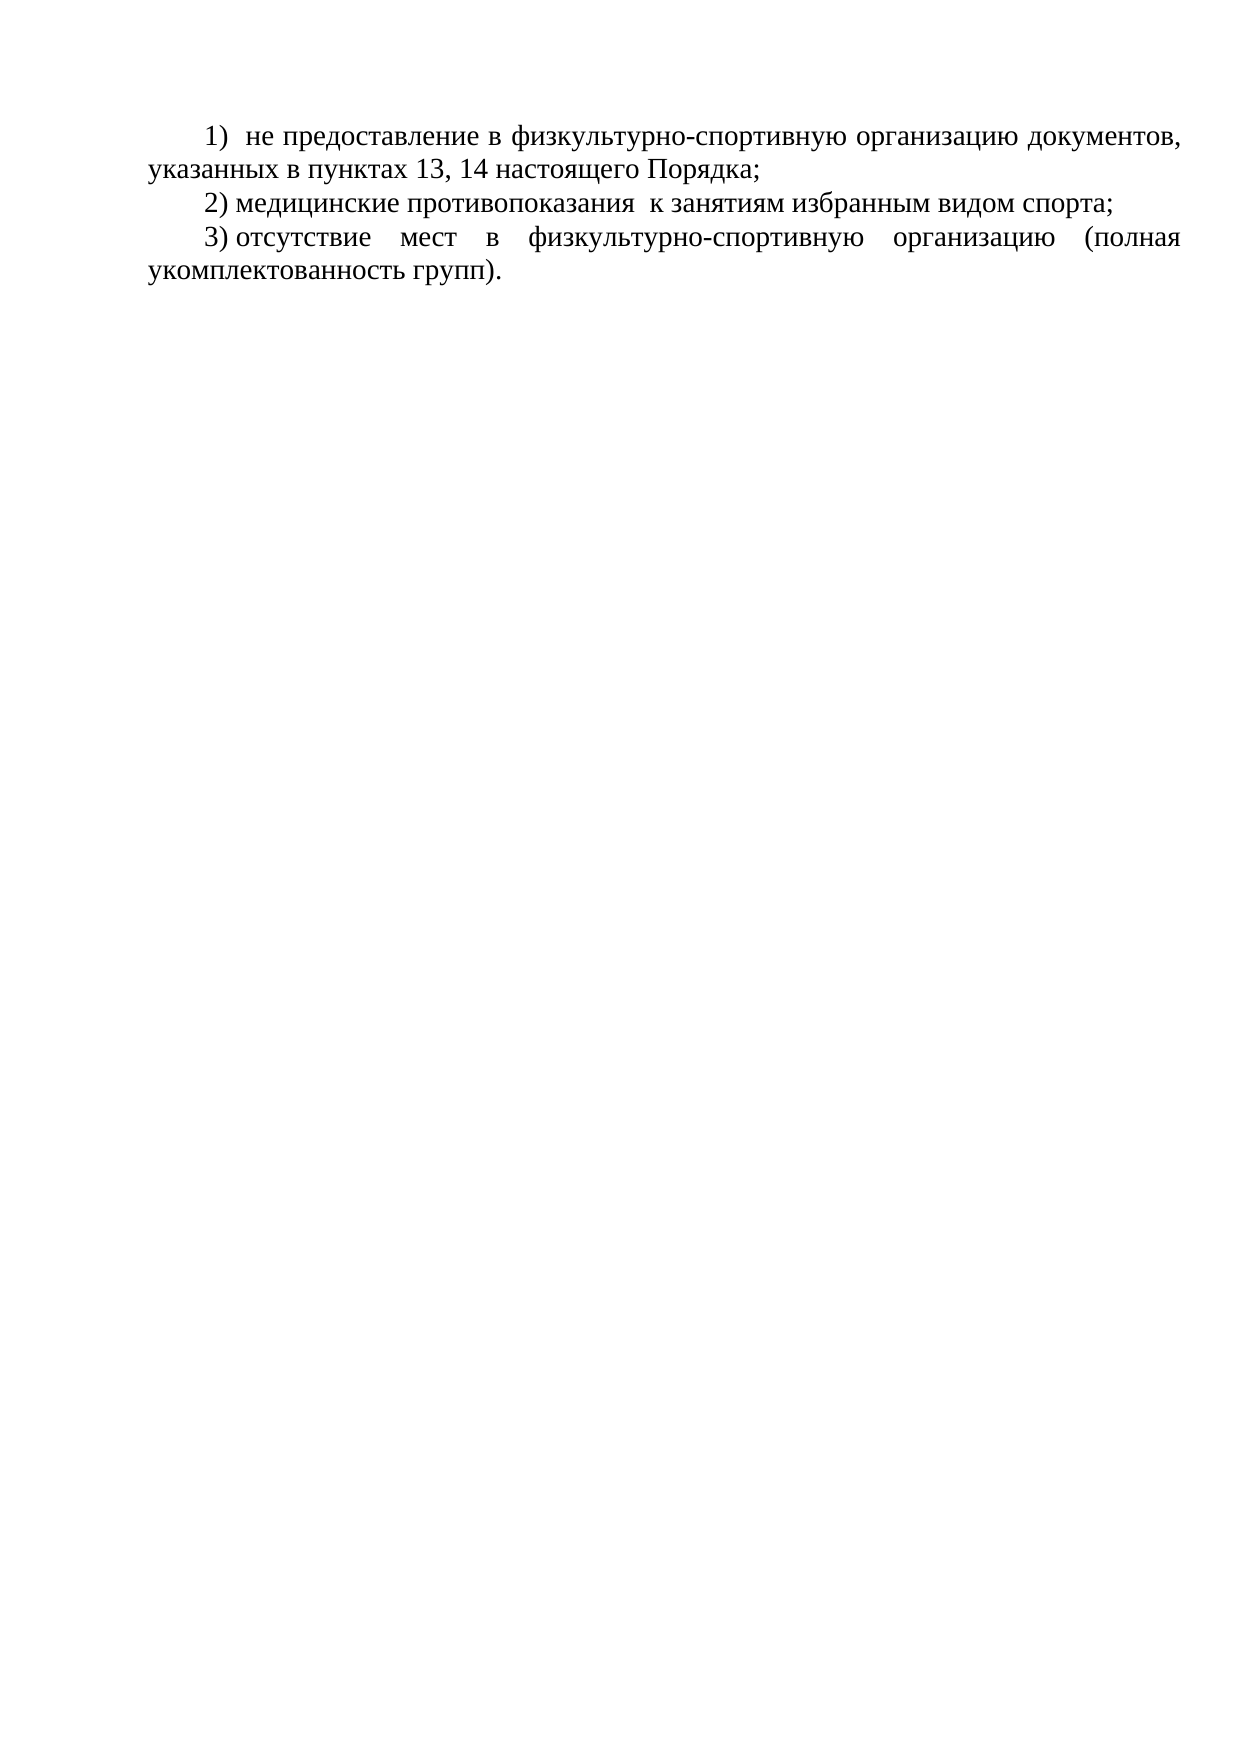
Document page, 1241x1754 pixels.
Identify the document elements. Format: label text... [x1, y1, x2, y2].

text 2) медицинские противопоказания к занятиям избранным видом спорта; [148, 185, 1181, 219]
text 3) отсутствие мест в физкультурно-спортивную организацию (полная укомплектованность групп). [148, 219, 1181, 286]
text 1) не предоставление в физкультурно-спортивную организацию документов, указанных в пунктах 13, 14 настоящего Порядка; [148, 118, 1181, 185]
